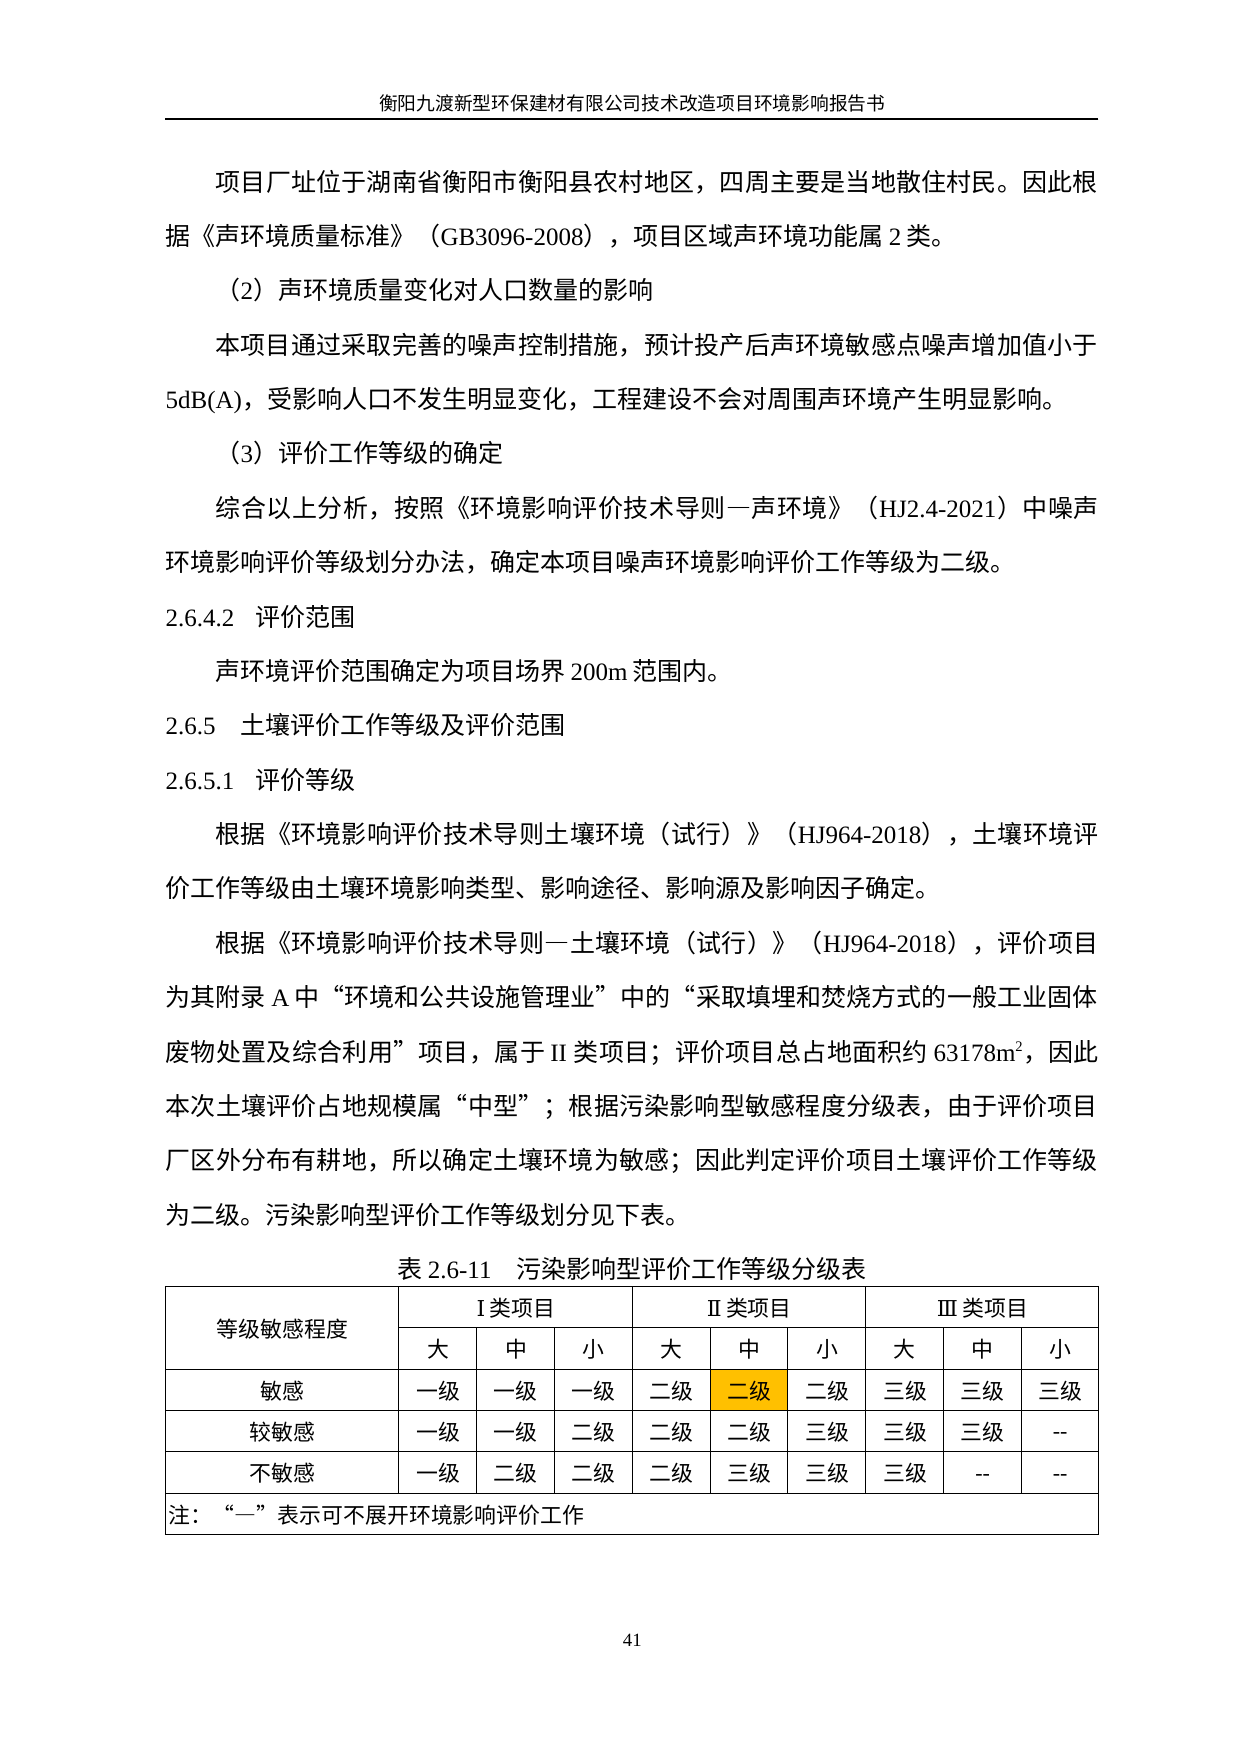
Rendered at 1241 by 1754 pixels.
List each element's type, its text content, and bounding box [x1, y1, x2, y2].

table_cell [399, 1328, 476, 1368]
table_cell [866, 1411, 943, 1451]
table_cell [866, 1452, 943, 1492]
subtitle 评价等级 [165, 760, 1098, 796]
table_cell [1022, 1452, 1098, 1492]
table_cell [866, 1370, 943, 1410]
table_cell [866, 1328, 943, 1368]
text （2）声环境质量变化对人口数量的影响 [165, 271, 1098, 307]
text 表2.6-11 污染影响型评价工作等级分级表 [165, 1249, 1098, 1286]
text 本项目通过采取完善的噪声控制措施，预计投产后声环境敏感点噪声增加值小于5dB(A)，受影响人口不发生明显变化，工程建设不会对周围声环境产生明显影响。 [165, 325, 1098, 416]
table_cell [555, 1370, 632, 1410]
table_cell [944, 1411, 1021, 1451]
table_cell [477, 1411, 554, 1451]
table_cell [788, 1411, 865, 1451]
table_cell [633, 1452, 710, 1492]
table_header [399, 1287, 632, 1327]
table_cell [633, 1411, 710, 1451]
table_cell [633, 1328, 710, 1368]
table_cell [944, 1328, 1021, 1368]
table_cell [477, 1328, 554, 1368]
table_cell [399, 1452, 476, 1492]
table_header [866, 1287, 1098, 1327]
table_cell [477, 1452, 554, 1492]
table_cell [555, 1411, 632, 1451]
text 根据《环境影响评价技术导则—土壤环境（试行）》（HJ964-2018），评价项目为其附录A 中“环境和公共设施管理业”中的“采取填埋和焚烧方式的一般工业固体废物处置及综合利用”项目，属于II 类项目；评价项目总占地面积约63178m2，因此本次土壤评价占地规模属“中型”；根据污染影响型敏感程度分级表，由于评价项目厂区外分布有耕地，所以确定土壤环境为敏感；因此判定评价项目土壤评价工作等级为二级。污染影响型评价工作等级划分见下表。 [165, 923, 1098, 1231]
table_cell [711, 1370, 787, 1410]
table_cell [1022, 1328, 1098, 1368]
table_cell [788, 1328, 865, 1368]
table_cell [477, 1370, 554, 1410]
text 综合以上分析，按照《环境影响评价技术导则—声环境》（HJ2.4-2021）中噪声环境影响评价等级划分办法，确定本项目噪声环境影响评价工作等级为二级。 [165, 488, 1098, 579]
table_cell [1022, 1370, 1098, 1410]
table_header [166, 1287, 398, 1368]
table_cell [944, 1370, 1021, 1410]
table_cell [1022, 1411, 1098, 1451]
text 根据《环境影响评价技术导则土壤环境（试行）》（HJ964-2018），土壤环境评价工作等级由土壤环境影响类型、影响途径、影响源及影响因子确定。 [165, 814, 1098, 905]
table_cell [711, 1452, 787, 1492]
text 项目厂址位于湖南省衡阳市衡阳县农村地区，四周主要是当地散住村民。因此根据《声环境质量标准》（GB3096-2008），项目区域声环境功能属2类。 [165, 162, 1098, 253]
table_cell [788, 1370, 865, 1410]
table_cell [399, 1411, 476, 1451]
subtitle 评价范围 [165, 597, 1098, 633]
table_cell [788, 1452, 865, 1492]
text 声环境评价范围确定为项目场界200m范围内。 [165, 651, 1098, 688]
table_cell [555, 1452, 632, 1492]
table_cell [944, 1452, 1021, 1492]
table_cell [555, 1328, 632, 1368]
text （3）评价工作等级的确定 [165, 434, 1098, 470]
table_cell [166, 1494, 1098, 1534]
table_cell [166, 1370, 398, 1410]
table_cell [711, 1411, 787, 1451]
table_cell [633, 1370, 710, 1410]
subtitle 土壤评价工作等级及评价范围 [165, 706, 1098, 742]
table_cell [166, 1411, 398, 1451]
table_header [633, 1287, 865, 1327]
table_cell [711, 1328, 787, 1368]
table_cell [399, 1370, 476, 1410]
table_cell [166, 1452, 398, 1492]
